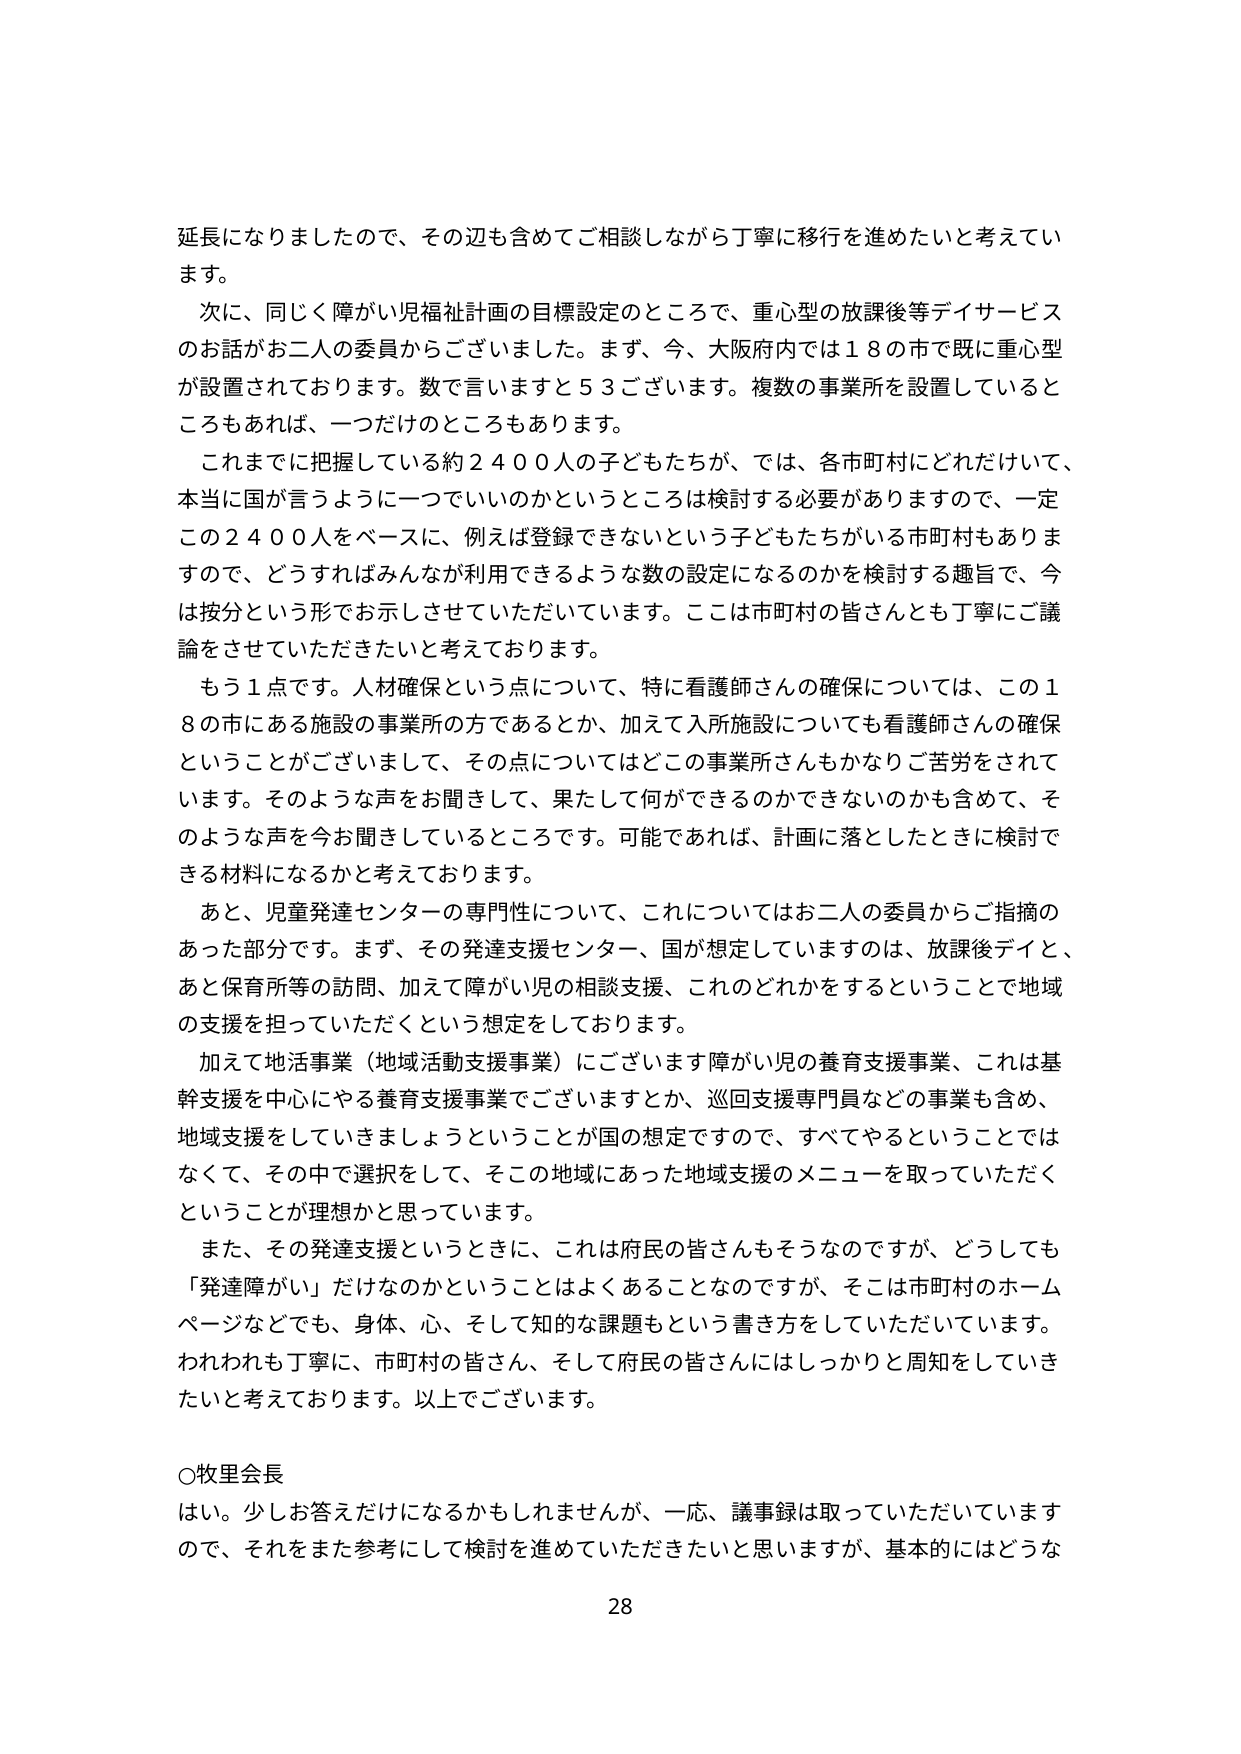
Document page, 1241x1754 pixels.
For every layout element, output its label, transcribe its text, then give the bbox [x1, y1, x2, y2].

text また、その発達支援というときに、これは府民の皆さんもそうなのですが、どうしても「発達障がい」だけなのかということはよくあることなのですが、そこは市町村のホームページなどでも、身体、心、そして知的な課題もという書き方をしていただいています。われわれも丁寧に、市町村の皆さん、そして府民の皆さんにはしっかりと周知をしていきたいと考えております。以上でございます。 [177, 1229, 1063, 1417]
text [177, 217, 1063, 292]
text 次に、同じく障がい児福祉計画の目標設定のところで、重心型の放課後等デイサービスのお話がお二人の委員からございました。まず、今、大阪府内では１８の市で既に重心型が設置されております。数で言いますと５３ございます。複数の事業所を設置しているところもあれば、一つだけのところもあります。 [177, 292, 1063, 442]
text もう１点です。人材確保という点について、特に看護師さんの確保については、この１８の市にある施設の事業所の方であるとか、加えて入所施設についても看護師さんの確保ということがございまして、その点についてはどこの事業所さんもかなりご苦労をされています。そのような声をお聞きして、果たして何ができるのかできないのかも含めて、そのような声を今お聞きしているところです。可能であれば、計画に落としたときに検討できる材料になるかと考えております。 [177, 667, 1063, 892]
text ○牧里会長 [177, 1454, 1063, 1492]
text これまでに把握している約２４００人の子どもたちが、では、各市町村にどれだけいて、本当に国が言うように一つでいいのかというところは検討する必要がありますので、一定この２４００人をベースに、例えば登録できないという子どもたちがいる市町村もありますので、どうすればみんなが利用できるような数の設定になるのかを検討する趣旨で、今は按分という形でお示しさせていただいています。ここは市町村の皆さんとも丁寧にご議論をさせていただきたいと考えております。 [177, 442, 1063, 667]
text 加えて地活事業（地域活動支援事業）にございます障がい児の養育支援事業、これは基幹支援を中心にやる養育支援事業でございますとか、巡回支援専門員などの事業も含め、地域支援をしていきましょうということが国の想定ですので、すべてやるということではなくて、その中で選択をして、そこの地域にあった地域支援のメニューを取っていただくということが理想かと思っています。 [177, 1042, 1063, 1229]
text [177, 1492, 1063, 1567]
text あと、児童発達センターの専門性について、これについてはお二人の委員からご指摘のあった部分です。まず、その発達支援センター、国が想定していますのは、放課後デイと、あと保育所等の訪問、加えて障がい児の相談支援、これのどれかをするということで地域の支援を担っていただくという想定をしております。 [177, 892, 1063, 1042]
